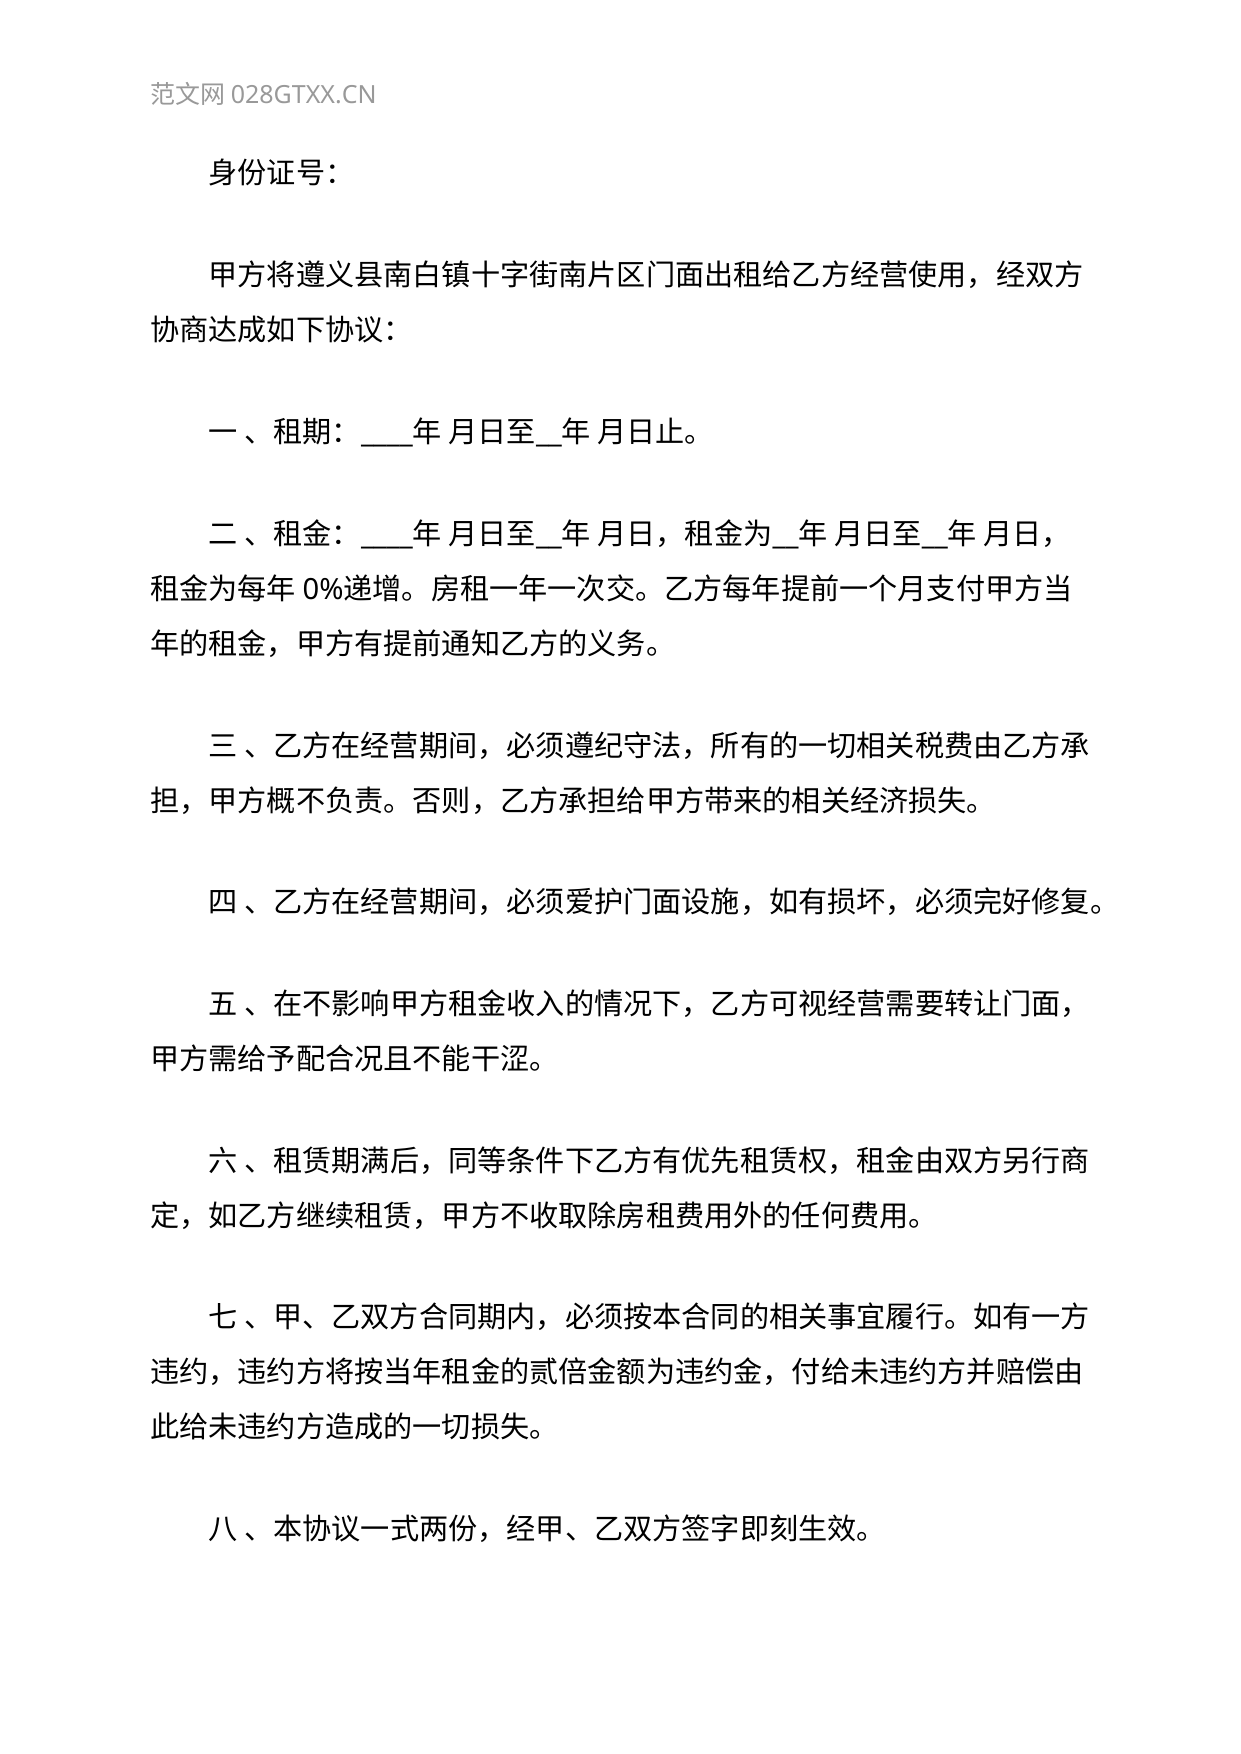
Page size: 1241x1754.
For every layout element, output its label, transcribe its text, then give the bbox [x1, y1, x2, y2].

text 三 、乙方在经营期间，必须遵纪守法，所有的一切相关税费由乙方承担，甲方概不负责。否则，乙方承担给甲方带来的相关经济损失。 [150, 722, 1090, 819]
text 一 、租期：____年 月日至__年 月日止。 [150, 408, 1090, 451]
text 八 、本协议一式两份，经甲、乙双方签字即刻生效。 [150, 1506, 1090, 1548]
text 六 、租赁期满后，同等条件下乙方有优先租赁权，租金由双方另行商定，如乙方继续租赁，甲方不收取除房租费用外的任何费用。 [150, 1137, 1090, 1234]
text 身份证号： [150, 150, 1090, 192]
text 七 、甲、乙双方合同期内，必须按本合同的相关事宜履行。如有一方违约，违约方将按当年租金的贰倍金额为违约金，付给未违约方并赔偿由此给未违约方造成的一切损失。 [150, 1294, 1090, 1446]
text 五 、在不影响甲方租金收入的情况下，乙方可视经营需要转让门面，甲方需给予配合况且不能干涩。 [150, 981, 1090, 1078]
text 二 、租金：____年 月日至__年 月日，租金为__年 月日至__年 月日，租金为每年 0%递增。房租一年一次交。乙方每年提前一个月支付甲方当年的租金，甲方有提前通知乙方的义务。 [150, 510, 1090, 663]
text 四 、乙方在经营期间，必须爱护门面设施，如有损坏，必须完好修复。 [150, 879, 1090, 921]
text 甲方将遵义县南白镇十字街南片区门面出租给乙方经营使用，经双方协商达成如下协议： [150, 252, 1090, 349]
